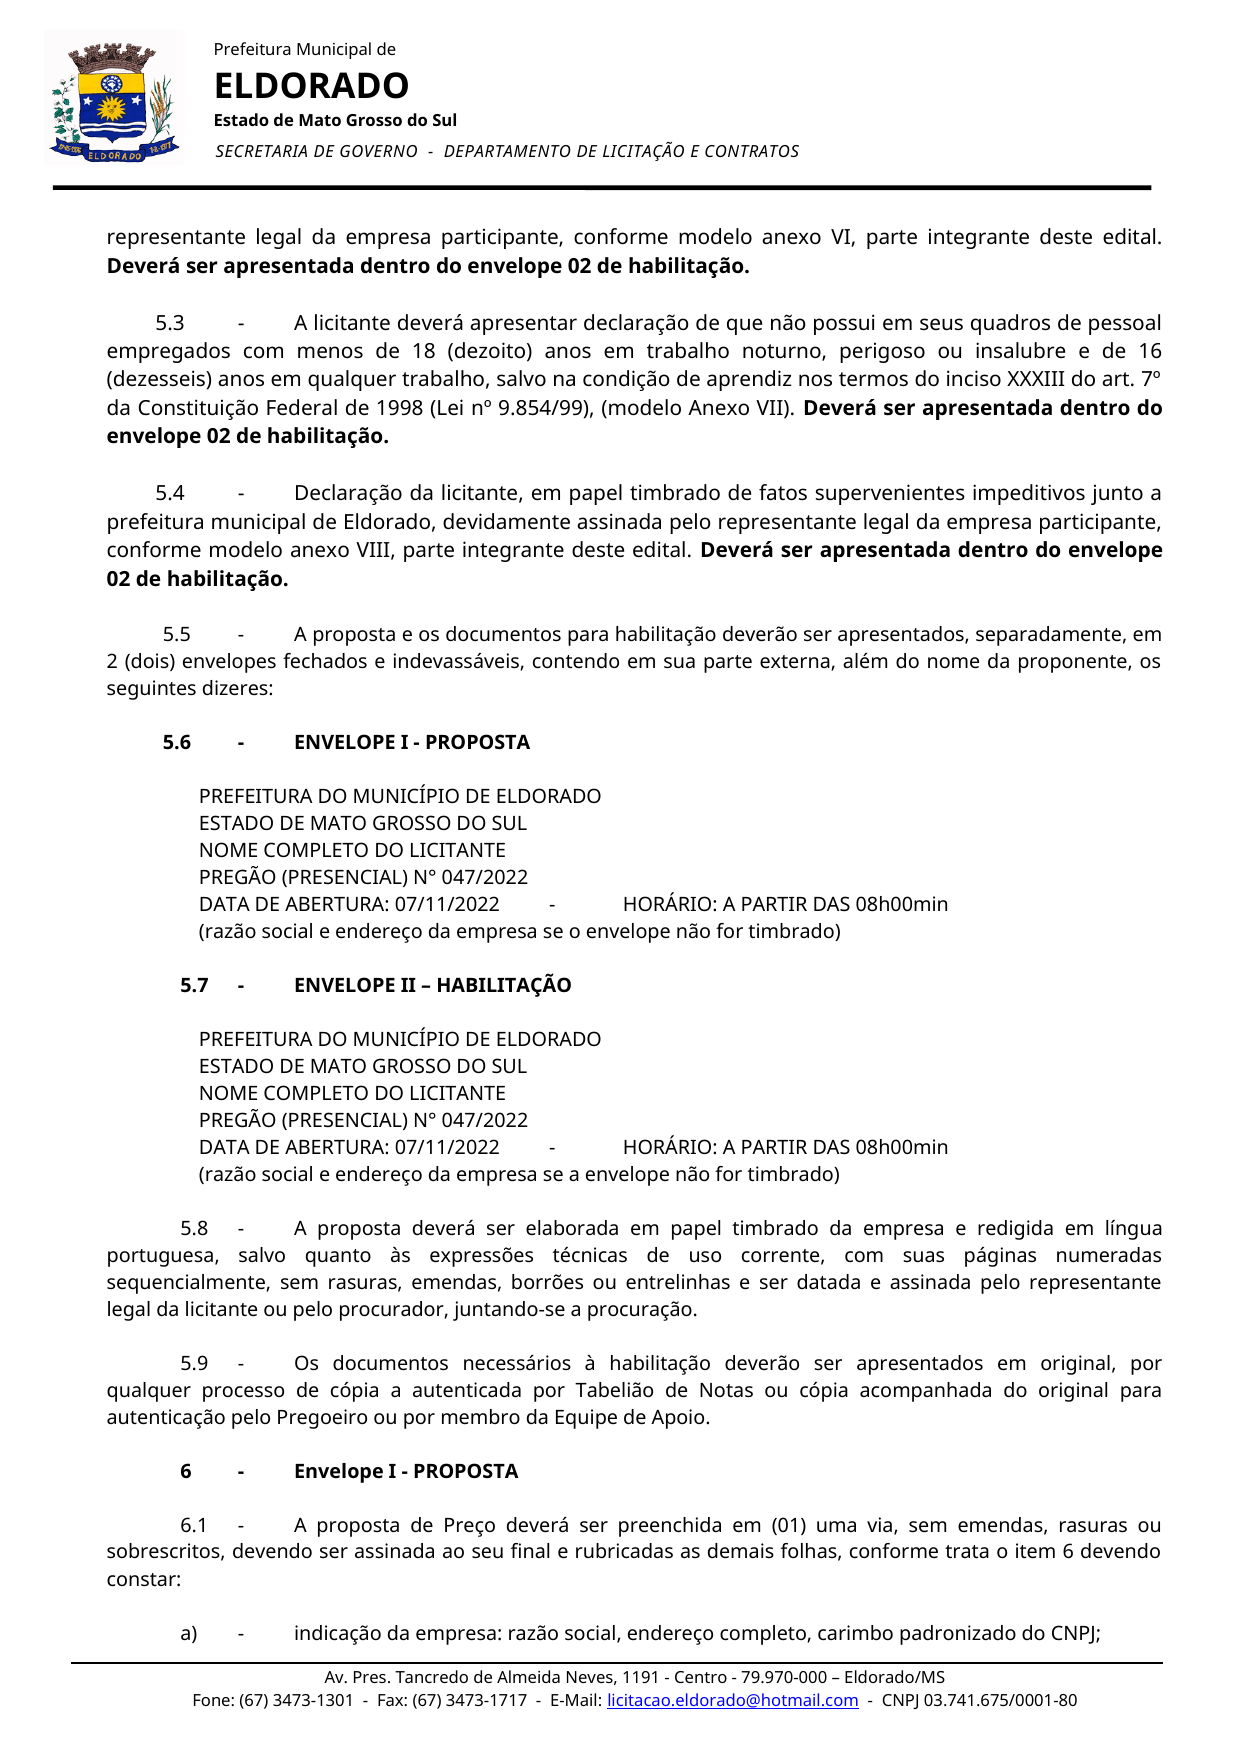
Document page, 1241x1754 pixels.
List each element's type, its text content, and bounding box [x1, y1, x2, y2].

text 5.8 - A proposta deverá ser elaborada em papel timbrado da empresa e redigida em língua portuguesa, salvo quanto às expressões técnicas de uso corrente, com suas páginas numeradas sequencialmente, sem rasuras, emendas, borrões ou entrelinhas e ser datada e assinada pelo representante legal da licitante ou pelo procurador, juntando-se a procuração. [106, 1214, 1163, 1322]
text 5.7 - ENVELOPE II – HABILITAÇÃO [106, 971, 1163, 998]
text 5.5 - A proposta e os documentos para habilitação deverão ser apresentados, separadamente, em 2 (dois) envelopes fechados e indevassáveis, contendo em sua parte externa, além do nome da proponente, os seguintes dizeres: [106, 621, 1163, 701]
text NOME COMPLETO DO LICITANTE [106, 1079, 1163, 1106]
text NOME COMPLETO DO LICITANTE [106, 836, 1163, 863]
text PREFEITURA DO MUNICÍPIO DE ELDORADO [106, 782, 1163, 809]
text PREGÃO (PRESENCIAL) N° 047/2022 [106, 1106, 1163, 1133]
text 5.9 - Os documentos necessários à habilitação deverão ser apresentados em original, por qualquer processo de cópia a autenticada por Tabelião de Notas ou cópia acompanhada do original para autenticação pelo Pregoeiro ou por membro da Equipe de Apoio. [106, 1349, 1163, 1430]
text DATA DE ABERTURA: 07/11/2022 - HORÁRIO: A PARTIR DAS 08h00min [106, 1133, 1163, 1160]
text DATA DE ABERTURA: 07/11/2022 - HORÁRIO: A PARTIR DAS 08h00min [106, 890, 1163, 917]
text PREFEITURA DO MUNICÍPIO DE ELDORADO [106, 1025, 1163, 1052]
text ESTADO DE MATO GROSSO DO SUL [106, 1052, 1163, 1079]
text (razão social e endereço da empresa se o envelope não for timbrado) [106, 917, 1163, 944]
text 6.1 - A proposta de Preço deverá ser preenchida em (01) uma via, sem emendas, rasuras ou sobrescritos, devendo ser assinada ao seu final e rubricadas as demais folhas, conforme trata o item 6 devendo constar: [106, 1511, 1163, 1592]
text ESTADO DE MATO GROSSO DO SUL [106, 809, 1163, 836]
text (razão social e endereço da empresa se a envelope não for timbrado) [106, 1160, 1163, 1187]
text 6 - Envelope I - PROPOSTA [106, 1457, 1163, 1484]
picture [43, 30, 184, 165]
text PREGÃO (PRESENCIAL) N° 047/2022 [106, 863, 1163, 890]
text 5.3 - A licitante deverá apresentar declaração de que não possui em seus quadros de pessoal empregados com menos de 18 (dezoito) anos em trabalho noturno, perigoso ou insalubre e de 16 (dezesseis) anos em qualquer trabalho, salvo na condição de aprendiz nos termos do inciso XXXIII do art. 7º da Constituição Federal de 1998 (Lei nº 9.854/99), (modelo Anexo VII). Deverá ser apresentada dentro do envelope 02 de habilitação. [106, 308, 1163, 450]
text a) - indicação da empresa: razão social, endereço completo, carimbo padronizado do CNPJ; [106, 1619, 1163, 1646]
text 5.6 - ENVELOPE I - PROPOSTA [106, 728, 1163, 755]
text 5.4 - Declaração da licitante, em papel timbrado de fatos supervenientes impeditivos junto a prefeitura municipal de Eldorado, devidamente assinada pelo representante legal da empresa participante, conforme modelo anexo VIII, parte integrante deste edital. Deverá ser apresentada dentro do envelope 02 de habilitação. [106, 478, 1163, 592]
